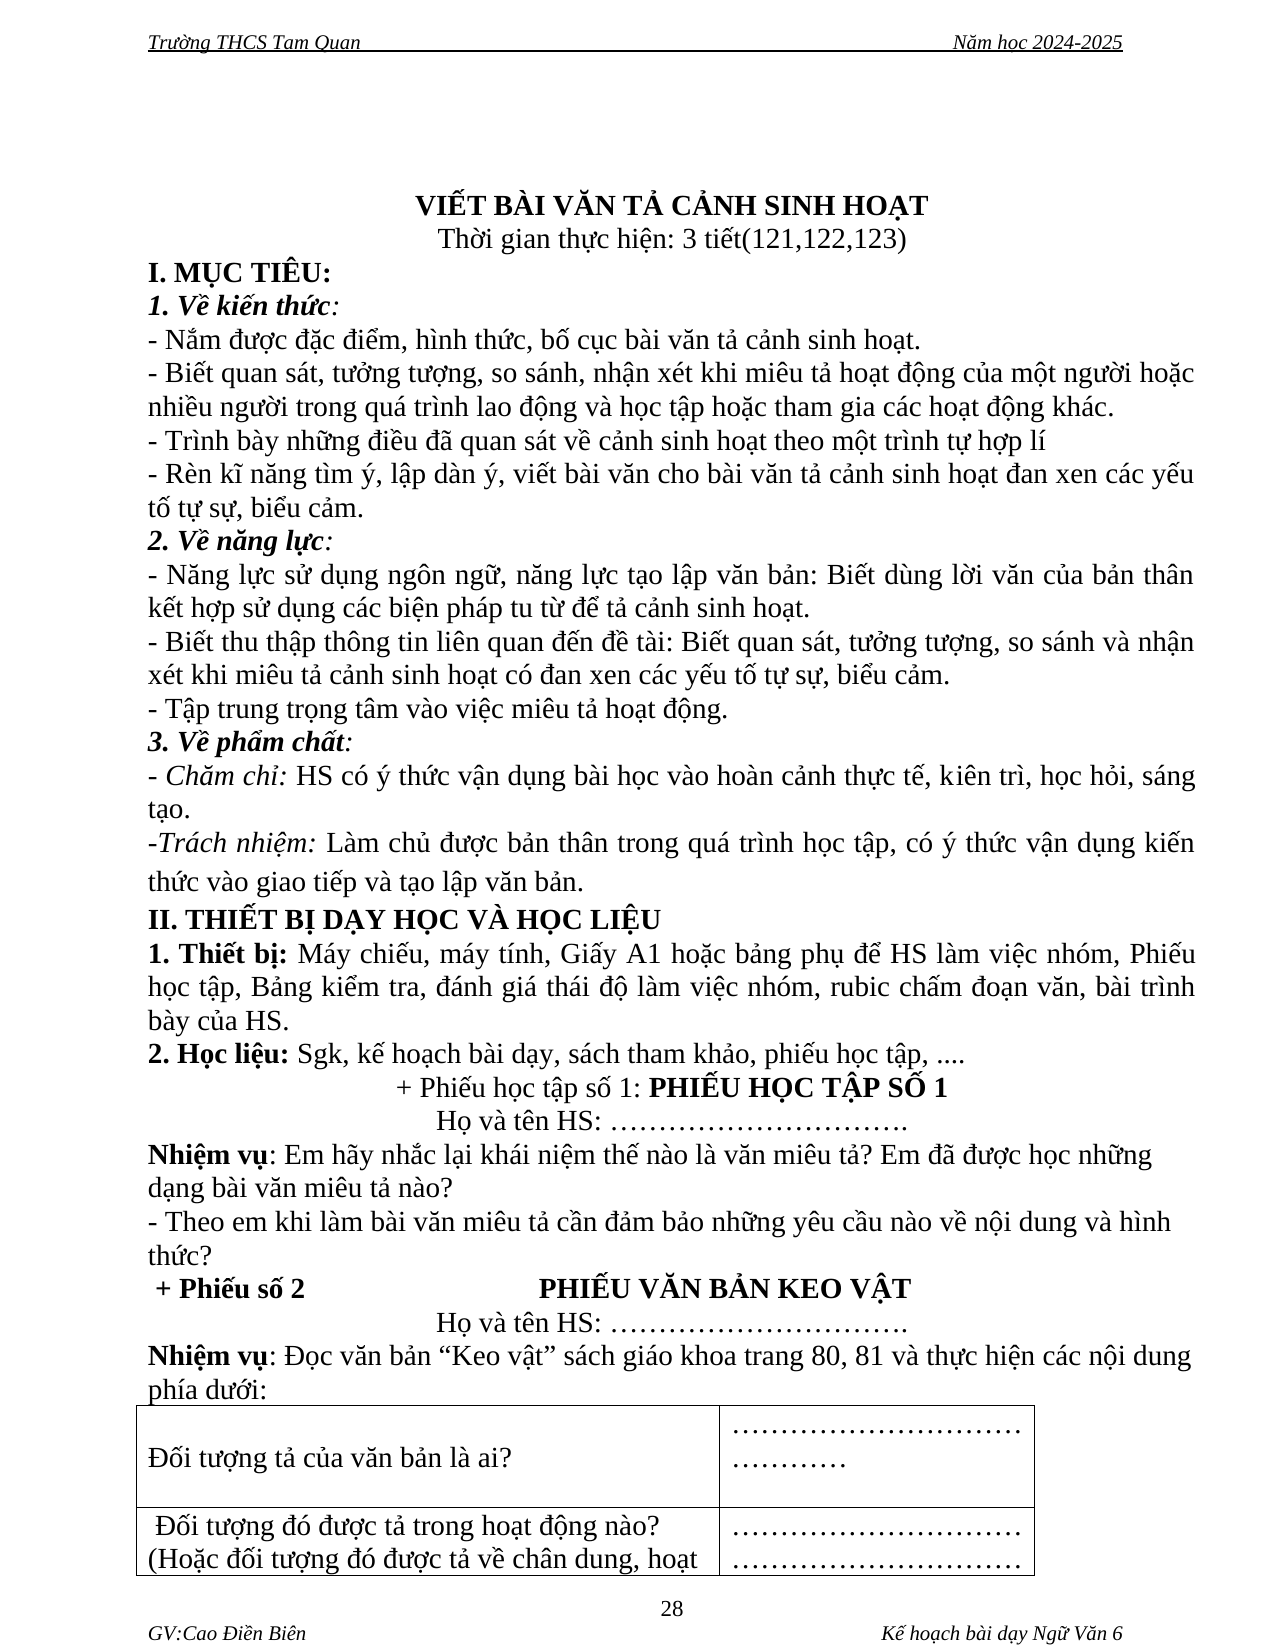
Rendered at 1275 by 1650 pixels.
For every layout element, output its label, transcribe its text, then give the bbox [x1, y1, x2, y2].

text - Tập trung trọng tâm vào việc miêu tả hoạt động. [148, 691, 1196, 724]
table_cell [137, 1508, 719, 1575]
text Thời gian thực hiện: 3 tiết(121,122,123) [148, 221, 1196, 255]
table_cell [720, 1508, 1034, 1575]
text + Phiếu số 2 PHIẾU VĂN BẢN KEO VẬT [148, 1271, 1196, 1305]
text - Biết quan sát, tưởng tượng, so sánh, nhận xét khi miêu tả hoạt động của một người hoặc nhiều người trong quá trình lao động và học tập hoặc tham gia các hoạt động khác. [148, 356, 1196, 423]
text 2. Học liệu: Sgk, kế hoạch bài dạy, sách tham khảo, phiếu học tập, .... [148, 1036, 1196, 1070]
text Họ và tên HS: …………………………. [148, 1305, 1196, 1338]
text Nhiệm vụ: Em hãy nhắc lại khái niệm thế nào là văn miêu tả? Em đã được học những dạng bài văn miêu tả nào? [148, 1137, 1196, 1204]
text - Biết thu thập thông tin liên quan đến đề tài: Biết quan sát, tưởng tượng, so sánh và nhận xét khi miêu tả cảnh sinh hoạt có đan xen các yếu tố tự sự, biểu cảm. [148, 624, 1196, 691]
text II. THIẾT BỊ DẠY HỌC VÀ HỌC LIỆU [148, 902, 1196, 936]
text -Trách nhiệm: Làm chủ được bản thân trong quá trình học tập, có ý thức vận dụng kiến thức vào giao tiếp và tạo lập văn bản. [148, 825, 1196, 897]
text + Phiếu học tập số 1: PHIẾU HỌC TẬP SỐ 1 [148, 1070, 1196, 1103]
text - Chăm chỉ: HS có ý thức vận dụng bài học vào hoàn cảnh thực tế, kiên trì, học hỏi, sáng tạo. [148, 758, 1196, 825]
text - Trình bày những điều đã quan sát về cảnh sinh hoạt theo một trình tự hợp lí [148, 423, 1196, 456]
text Nhiệm vụ: Đọc văn bản “Keo vật” sách giáo khoa trang 80, 81 và thực hiện các nội dung phía dưới: [148, 1338, 1196, 1405]
text 1. Về kiến thức: [148, 288, 1196, 322]
text - Theo em khi làm bài văn miêu tả cần đảm bảo những yêu cầu nào về nội dung và hình thức? [148, 1204, 1196, 1271]
text 3. Về phẩm chất: [148, 724, 1196, 758]
text I. MỤC TIÊU: [148, 255, 1196, 288]
table_header Đối tượng tả của văn bản là ai? [137, 1406, 719, 1507]
text VIẾT BÀI VĂN TẢ CẢNH SINH HOẠT [148, 188, 1196, 221]
text - Nắm được đặc điểm, hình thức, bố cục bài văn tả cảnh sinh hoạt. [148, 322, 1196, 356]
table_header …………………………………… [720, 1406, 1034, 1507]
text - Rèn kĩ năng tìm ý, lập dàn ý, viết bài văn cho bài văn tả cảnh sinh hoạt đan xen các yếu tố tự sự, biểu cảm. [148, 456, 1196, 523]
text 1. Thiết bị: Máy chiếu, máy tính, Giấy A1 hoặc bảng phụ để HS làm việc nhóm, Phiếu học tập, Bảng kiểm tra, đánh giá thái độ làm việc nhóm, rubic chấm đoạn văn, bài trình bày của HS. [148, 936, 1196, 1036]
text 2. Về năng lực: [148, 523, 1196, 557]
text Họ và tên HS: …………………………. [148, 1103, 1196, 1137]
text - Năng lực sử dụng ngôn ngữ, năng lực tạo lập văn bản: Biết dùng lời văn của bản thân kết hợp sử dụng các biện pháp tu từ để tả cảnh sinh hoạt. [148, 557, 1196, 624]
